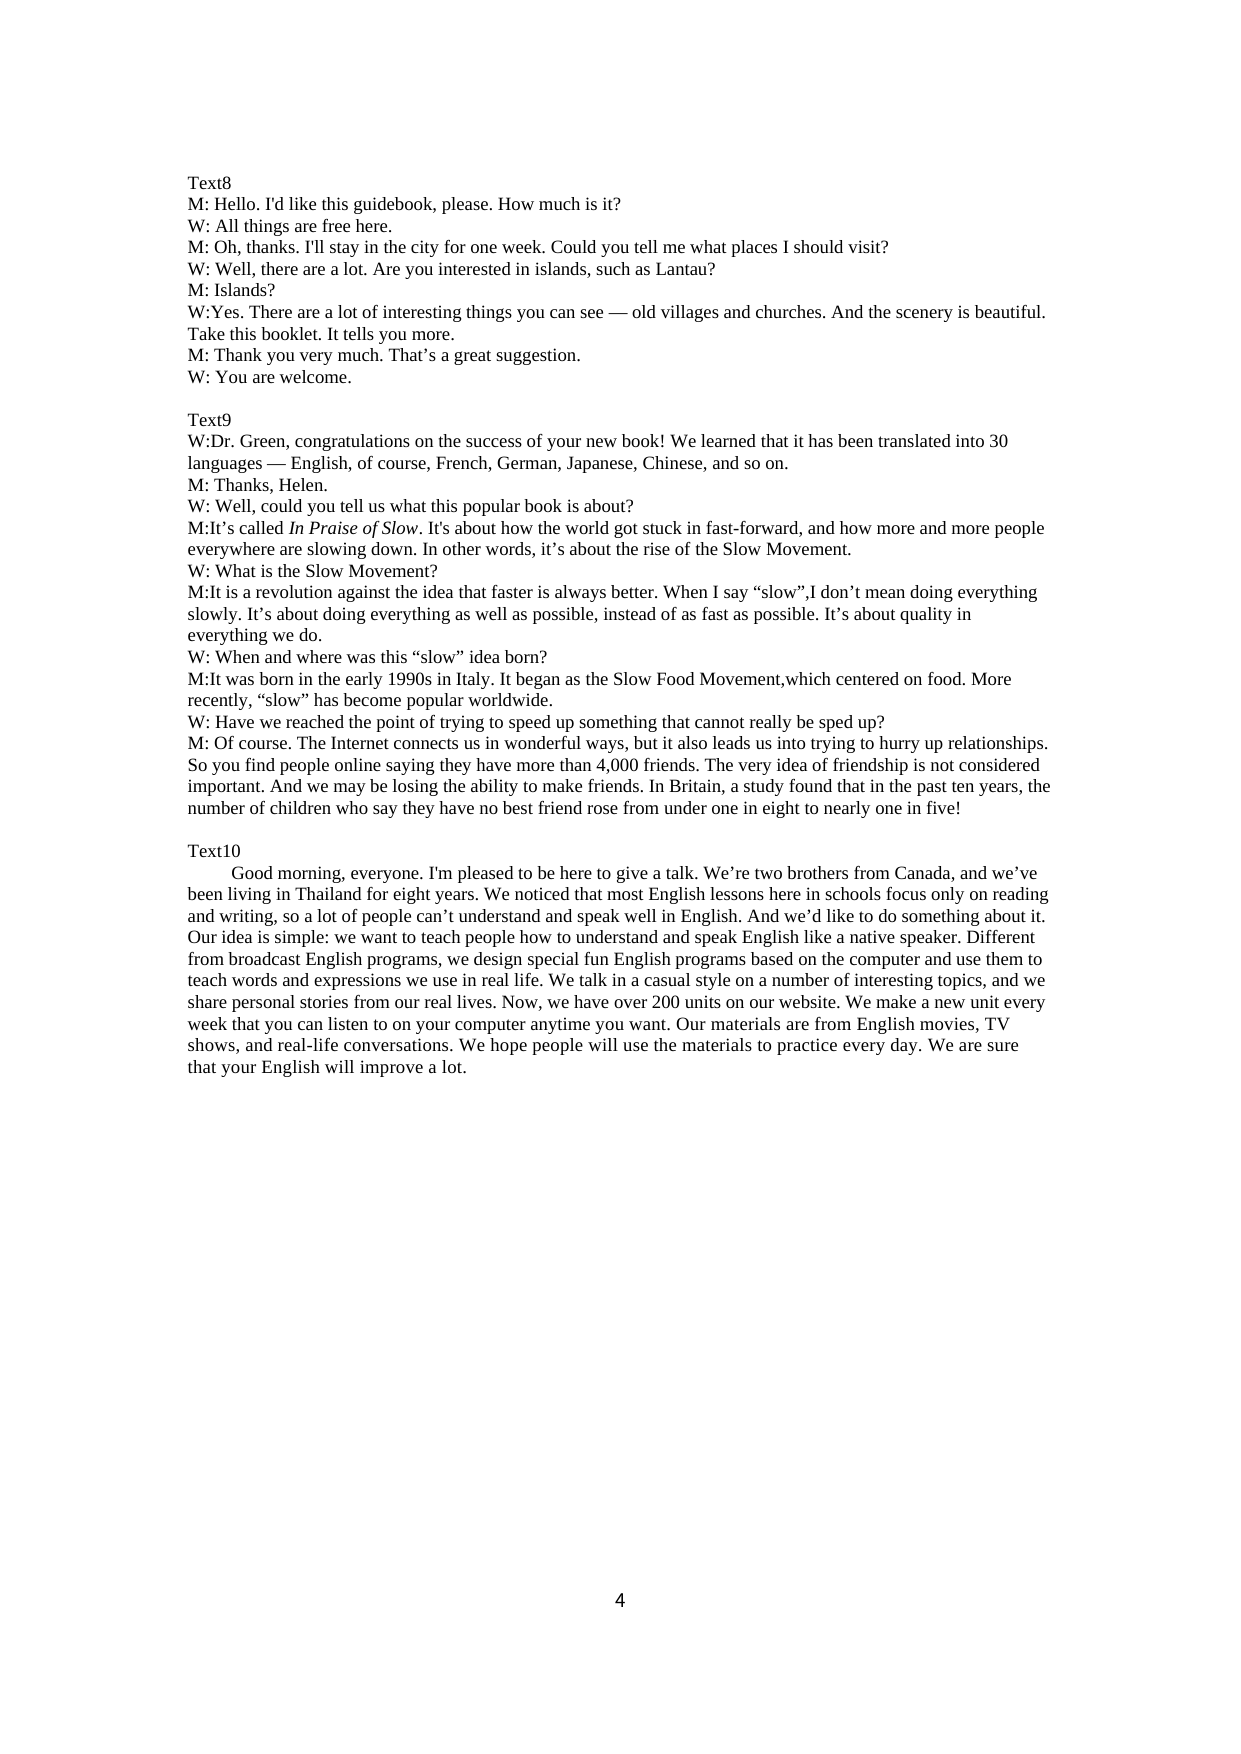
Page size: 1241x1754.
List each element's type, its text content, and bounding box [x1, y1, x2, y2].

text W: You are welcome. [187, 366, 1053, 387]
text W: All things are free here. [187, 215, 1053, 236]
text M: Thank you very much. That’s a great suggestion. [187, 344, 1053, 366]
text W: Well, there are a lot. Are you interested in islands, such as Lantau? [187, 258, 1053, 279]
text W:Yes. There are a lot of interesting things you can see — old villages and churches. And the scenery is beautiful. Take this booklet. It tells you more. [187, 301, 1053, 344]
text M: Of course. The Internet connects us in wonderful ways, but it also leads us into trying to hurry up relationships. So you find people online saying they have more than 4,000 friends. The very idea of friendship is not considered important. And we may be losing the ability to make friends. In Britain, a study found that in the past ten years, the number of children who say they have no best friend rose from under one in eight to nearly one in five! [187, 732, 1053, 818]
text Text10 [187, 840, 1053, 862]
text M: Thanks, Helen. [187, 473, 1053, 495]
text M: Islands? [187, 279, 1053, 301]
text W: Have we reached the point of trying to speed up something that cannot really be sped up? [187, 711, 1053, 732]
text W: Well, could you tell us what this popular book is about? [187, 495, 1053, 517]
text W: What is the Slow Movement? [187, 560, 1053, 581]
text Good morning, everyone. I'm pleased to be here to give a talk. We’re two brothers from Canada, and we’ve been living in Thailand for eight years. We noticed that most English lessons here in schools focus only on reading and writing, so a lot of people can’t understand and speak well in English. And we’d like to do something about it. Our idea is simple: we want to teach people how to understand and speak English like a native speaker. Different from broadcast English programs, we design special fun English programs based on the computer and use them to teach words and expressions we use in real life. We talk in a casual style on a number of interesting topics, and we share personal stories from our real lives. Now, we have over 200 units on our website. We make a new unit every week that you can listen to on your computer anytime you want. Our materials are from English movies, TV shows, and real-life conversations. We hope people will use the materials to practice every day. We are sure that your English will improve a lot. [187, 862, 1053, 1077]
text M:It is a revolution against the idea that faster is always better. When I say “slow”,I don’t mean doing everything slowly. It’s about doing everything as well as possible, instead of as fast as possible. It’s about quality in everything we do. [187, 581, 1053, 646]
text Text9 [187, 409, 1053, 430]
text M: Hello. I'd like this guidebook, please. How much is it? [187, 193, 1053, 215]
text W:Dr. Green, congratulations on the success of your new book! We learned that it has been translated into 30 languages — English, of course, French, German, Japanese, Chinese, and so on. [187, 430, 1053, 473]
text M:It’s called In Praise of Slow. It's about how the world got stuck in fast-forward, and how more and more people everywhere are slowing down. In other words, it’s about the rise of the Slow Movement. [187, 517, 1053, 560]
text W: When and where was this “slow” idea born? [187, 646, 1053, 667]
text Text8 [187, 172, 1053, 193]
text M:It was born in the early 1990s in Italy. It began as the Slow Food Movement,which centered on food. More recently, “slow” has become popular worldwide. [187, 667, 1053, 711]
text M: Oh, thanks. I'll stay in the city for one week. Could you tell me what places I should visit? [187, 236, 1053, 258]
